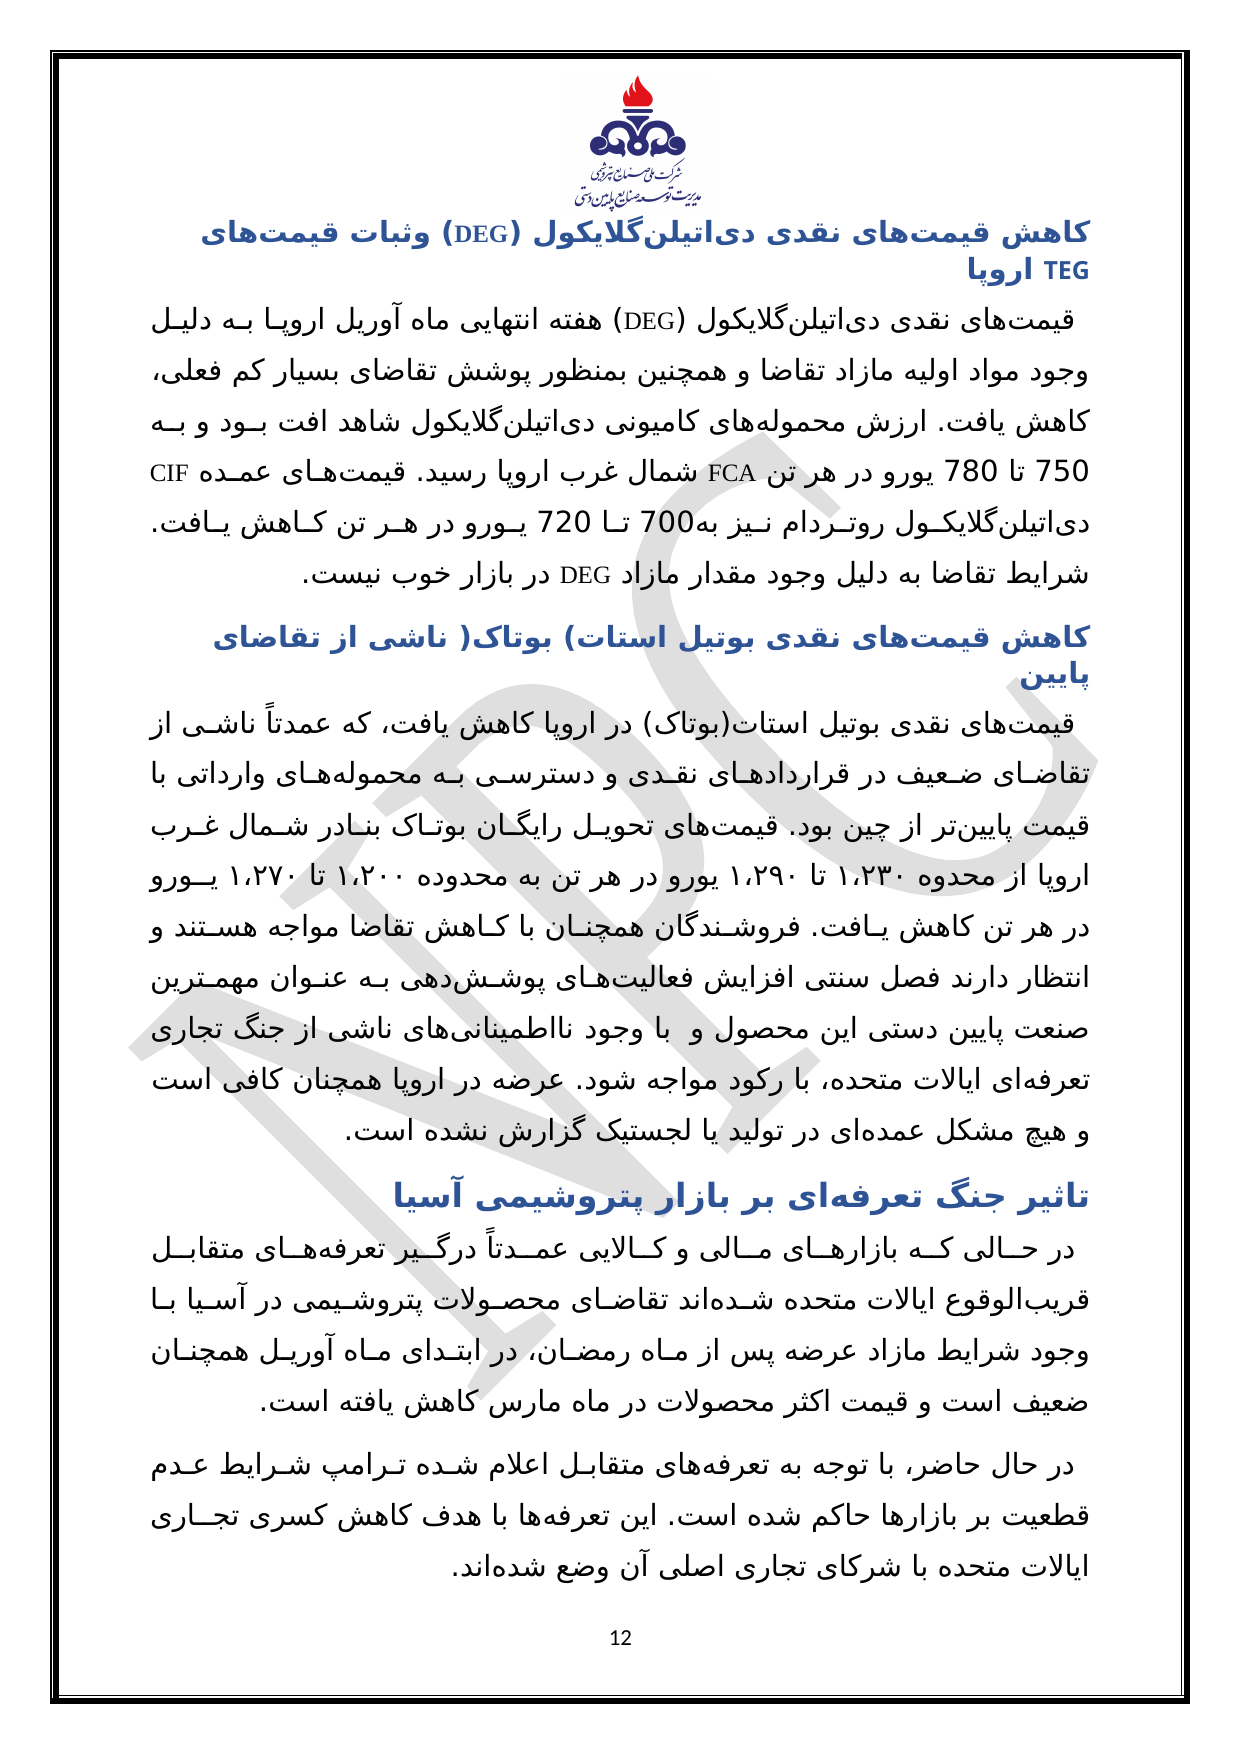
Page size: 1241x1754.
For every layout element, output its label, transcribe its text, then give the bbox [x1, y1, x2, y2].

text قیمت‌های نقدی بوتیل استات(بوتاک) در اروپا کاهش یافت، که عمدتاً ناشی از تقاضای ضعیف در قراردادهای نقدی و دسترسی به محموله‌های وارداتی با قیمت پایین‌تر از چین بود. قیمت‌های تحویل رایگان بوتاک بنادر شمال غرب اروپا از محدوه ۱،۲۳۰ تا ۱،۲۹۰ یورو در هر تن به محدوده ۱،۲۰۰ تا ۱،۲۷۰ یورو در هر تن کاهش یافت. فروشندگان همچنان با کاهش تقاضا مواجه هستند و انتظار دارند فصل سنتی افزایش فعالیت‌های پوشش‌دهی به عنوان مهمترین صنعت پایین دستی این محصول و با وجود نااطمینانی‌های ناشی از جنگ تجاری تعرفه‌‌ای ایالات متحده، با رکود مواجه شود. عرضه در اروپا همچنان کافی است و هیچ مشکل عمده‌ای در تولید یا لجستیک گزارش نشده است. [150, 706, 1090, 1147]
subtitle کاهش قیمت‌های نقدی دی‌اتیلن‌گلایکول (DEG) وثبات قیمت‌های TEG اروپا [150, 216, 1090, 287]
text در حال حاضر، با توجه به تعرفه‌های متقابل اعلام شده ترامپ شرایط عدم قطعیت‌ بر بازارها حاکم شده است. این تعرفه‌ها با هدف کاهش کسری تجاری ایالات متحده با شرکای تجاری اصلی آن وضع شده‌اند. [150, 1447, 1090, 1583]
subtitle کاهش قیمت‌های نقدی بوتیل استات) بوتاک( ناشی از تقاضای پایین [150, 620, 1090, 691]
text در حالی که بازارهای مالی و کالایی عمدتاً درگیر تعرفه‌های متقابل قریب‌الوقوع ایالات متحده شده‌اند تقاضای محصولات پتروشیمی در آسیا با وجود شرایط مازاد عرضه پس از ماه رمضان، در ابتدای ماه آوریل همچنان ضعیف است و قیمت اکثر محصولات در ماه مارس کاهش یافته است. [150, 1231, 1090, 1418]
text قیمت‌های نقدی دی‌اتیلن‌گلایکول (DEG) هفته انتهایی ماه آوریل اروپا به دلیل وجود مواد اولیه مازاد تقاضا و همچنین بمنظور پوشش تقاضای بسیار کم فعلی، کاهش یافت. ارزش محموله‌های کامیونی دی‌اتیلن‌گلایکول شاهد افت بود و به 750 تا 780 یورو در هر تن FCA شمال غرب اروپا رسید. قیمت‌های عمده CIF دی‌اتیلن‌گلایکول روتردام نیز به700 تا 720 یورو در هر تن کاهش یافت. شرایط تقاضا به دلیل وجود مقدار مازاد DEG در بازار خوب نیست. [150, 302, 1090, 591]
subtitle تاثیر جنگ تعرفه‌ای بر بازار پتروشیمی آسیا [150, 1177, 1090, 1216]
picture [559, 75, 716, 216]
